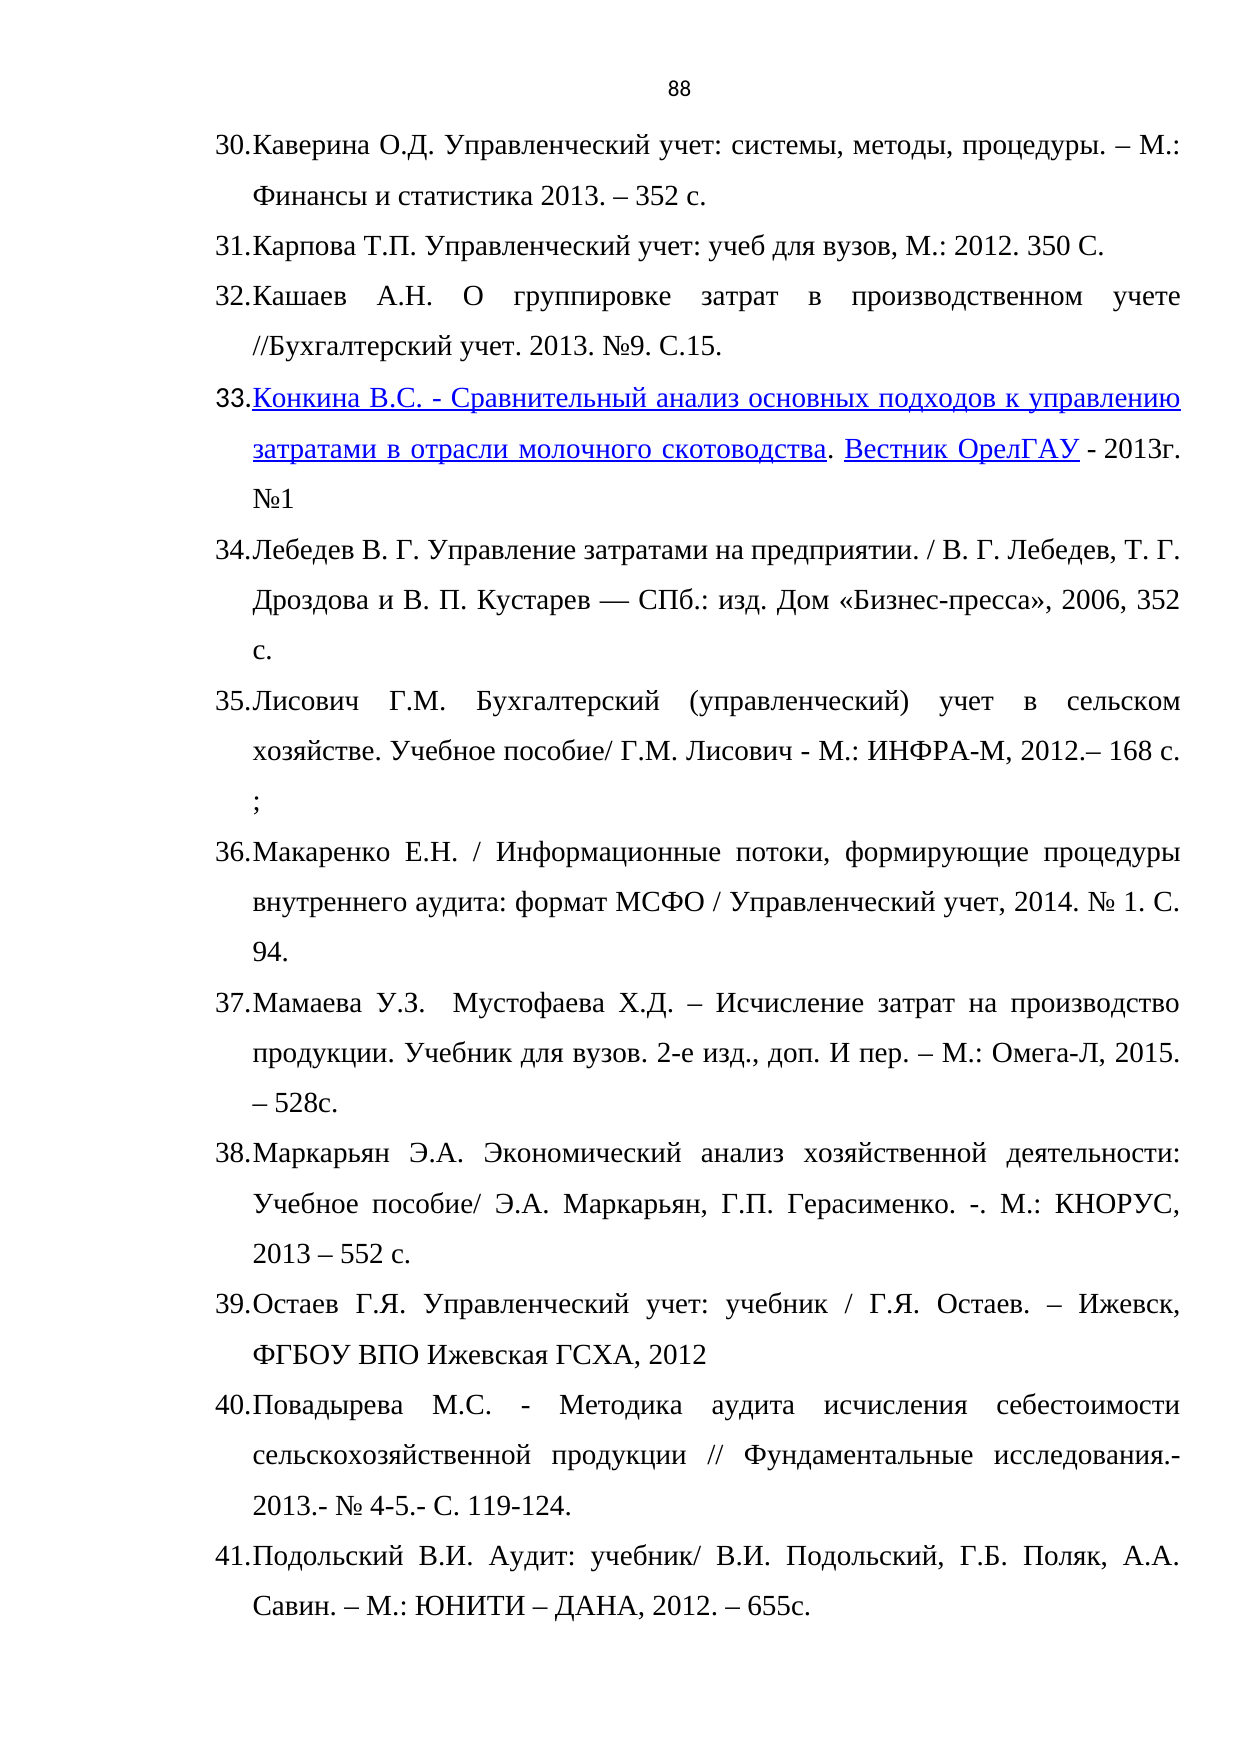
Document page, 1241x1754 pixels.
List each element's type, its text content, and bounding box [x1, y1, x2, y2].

list Каверина О.Д. Управленческий учет: системы, методы, процедуры. – М.: Финансы и статистика 2013. – 352 с. [215, 127, 1181, 211]
list Конкина В.С. - Сравнительный анализ основных подходов к управлению затратами в отрасли молочного скотоводства. Вестник ОрелГАУ - 2013г. №1 [215, 379, 1181, 515]
list Кашаев А.Н. О группировке затрат в производственном учете //Бухгалтерский учет. 2013. №9. С.15. [215, 278, 1181, 362]
list Повадырева М.С. - Методика аудита исчисления себестоимости сельскохозяйственной продукции // Фундаментальные исследования.- 2013.- № 4-5.- С. 119-124. [215, 1387, 1181, 1521]
list Макаренко Е.Н. / Информационные потоки, формирующие процедуры внутреннего аудита: формат МСФО / Управленческий учет, 2014. № 1. С. 94. [215, 834, 1181, 968]
list Остаев Г.Я. Управленческий учет: учебник / Г.Я. Остаев. – Ижевск, ФГБОУ ВПО Ижевская ГСХА, 2012 [215, 1287, 1181, 1370]
list Лебедев В. Г. Управление затратами на предприятии. / В. Г. Лебедев, Т. Г. Дроздова и В. П. Кустарев — СПб.: изд. Дом «Бизнес-пресса», 2006, 352 с. [215, 532, 1181, 666]
list Карпова Т.П. Управленческий учет: учеб для вузов, М.: 2012. 350 С. [215, 228, 1181, 261]
list Мамаева У.З. Мустофаева Х.Д. – Исчисление затрат на производство продукции. Учебник для вузов. 2-е изд., доп. И пер. – М.: Омега-Л, 2015. – 528с. [215, 985, 1181, 1119]
list Лисович Г.М. Бухгалтерский (управленческий) учет в сельском хозяйстве. Учебное пособие/ Г.М. Лисович - М.: ИНФРА-М, 2012.– 168 с. ; [215, 683, 1181, 817]
list Подольский В.И. Аудит: учебник/ В.И. Подольский, Г.Б. Поляк, А.А. Савин. – М.: ЮНИТИ – ДАНА, 2012. – 655с. [215, 1538, 1181, 1622]
list Маркарьян Э.А. Экономический анализ хозяйственной деятельности: Учебное пособие/ Э.А. Маркарьян, Г.П. Герасименко. -. М.: КНОРУС, 2013 – 552 с. [215, 1136, 1181, 1270]
